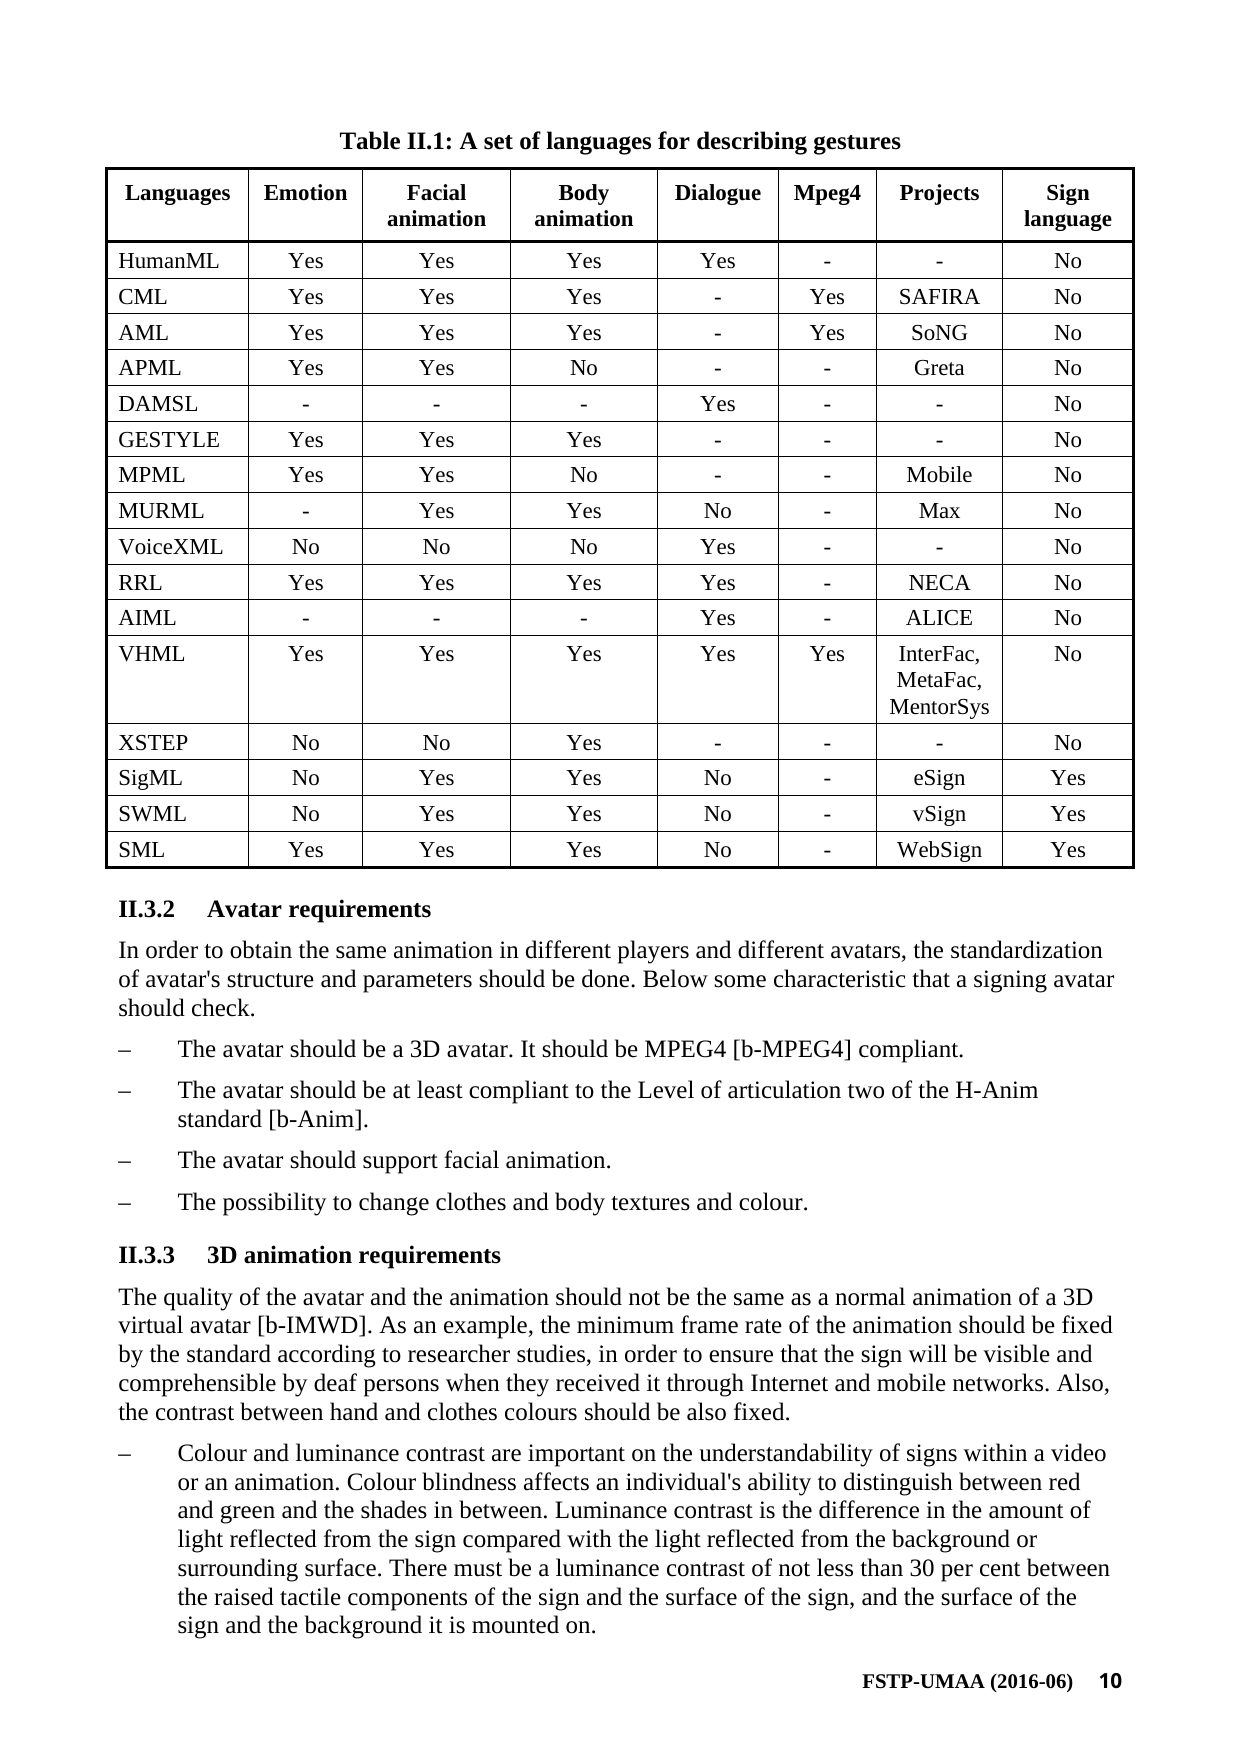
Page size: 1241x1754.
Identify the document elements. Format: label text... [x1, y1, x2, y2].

table_cell No [1003, 724, 1132, 759]
table_cell No [658, 760, 778, 795]
table_cell Yes [249, 314, 362, 349]
table_cell Yes [511, 565, 657, 599]
table_cell - [779, 457, 876, 492]
table_cell Yes [249, 350, 362, 385]
table_cell Yes [249, 279, 362, 313]
table_cell Yes [511, 279, 657, 313]
table_cell No [363, 724, 510, 759]
table_cell Yes [511, 636, 657, 723]
table_cell Yes [363, 314, 510, 349]
table_cell Yes [363, 832, 510, 866]
table_cell Yes [658, 636, 778, 723]
table_cell No [249, 796, 362, 831]
table_cell Yes [511, 422, 657, 456]
table_cell - [363, 386, 510, 421]
table_cell Yes [363, 796, 510, 831]
table_header Mpeg4 [779, 170, 876, 240]
table_cell - [779, 796, 876, 831]
table_cell Yes [363, 760, 510, 795]
table_cell - [779, 529, 876, 563]
table_cell SigML [108, 760, 248, 795]
table_cell No [1003, 314, 1132, 349]
table_cell SML [108, 832, 248, 866]
table_cell No [1003, 493, 1132, 528]
table_cell - [249, 493, 362, 528]
table_cell - [658, 422, 778, 456]
table_cell No [1003, 600, 1132, 635]
table_header Dialogue [658, 170, 778, 240]
table_cell Yes [249, 243, 362, 278]
table_cell No [511, 350, 657, 385]
table_cell Yes [511, 760, 657, 795]
list The avatar should be a 3D avatar. It should be MPEG4 [b-MPEG4] compliant. [118, 1034, 1122, 1063]
table_cell No [1003, 565, 1132, 599]
table_cell No [1003, 243, 1132, 278]
table_cell Yes [779, 636, 876, 723]
table_cell Yes [511, 493, 657, 528]
table_cell - [779, 493, 876, 528]
table_cell - [779, 760, 876, 795]
table_cell DAMSL [108, 386, 248, 421]
table_cell - [877, 422, 1002, 456]
table_cell - [658, 279, 778, 313]
table_cell Yes [249, 422, 362, 456]
table_cell Yes [1003, 760, 1132, 795]
table_cell VHML [108, 636, 248, 723]
list The avatar should be at least compliant to the Level of articulation two of the H-Anim standard [b-Anim]. [118, 1076, 1122, 1133]
table_cell Yes [363, 243, 510, 278]
list Colour and luminance contrast are important on the understandability of signs within a video or an animation. Colour blindness affects an individual's ability to distinguish between red and green and the shades in between. Luminance contrast is the difference in the amount of light reflected from the sign compared with the light reflected from the background or surrounding surface. There must be a luminance contrast of not less than 30 per cent between the raised tactile components of the sign and the surface of the sign, and the surface of the sign and the background it is mounted on. [118, 1438, 1122, 1639]
table_cell - [779, 600, 876, 635]
table_cell - [658, 724, 778, 759]
table_cell No [658, 832, 778, 866]
table_cell Yes [1003, 832, 1132, 866]
table_cell No [1003, 279, 1132, 313]
table_cell Yes [511, 314, 657, 349]
table_cell - [877, 386, 1002, 421]
table_header Projects [877, 170, 1002, 240]
table_cell No [363, 529, 510, 563]
text In order to obtain the same animation in different players and different avatars, the standardization of avatar's structure and parameters should be done. Below some characteristic that a signing avatar should check. [118, 936, 1122, 1022]
table_cell - [779, 422, 876, 456]
table_cell Mobile [877, 457, 1002, 492]
table_cell Yes [249, 457, 362, 492]
table_cell Yes [779, 279, 876, 313]
table_cell Yes [363, 636, 510, 723]
table_header Body animation [511, 170, 657, 240]
table_cell Yes [1003, 796, 1132, 831]
table_cell No [249, 529, 362, 563]
table_cell No [511, 457, 657, 492]
table_header Emotion [249, 170, 362, 240]
table_cell VoiceXML [108, 529, 248, 563]
table_cell NECA [877, 565, 1002, 599]
subtitle II.3.3 3D animation requirements [118, 1241, 1122, 1269]
table_cell - [877, 724, 1002, 759]
list The avatar should support facial animation. [118, 1146, 1122, 1174]
table_cell - [877, 529, 1002, 563]
table_cell No [1003, 350, 1132, 385]
table_cell HumanML [108, 243, 248, 278]
table_cell Yes [658, 600, 778, 635]
table_cell No [249, 760, 362, 795]
table_cell Yes [249, 636, 362, 723]
table_cell - [249, 600, 362, 635]
table_cell SWML [108, 796, 248, 831]
table_cell - [779, 565, 876, 599]
table_cell Yes [363, 279, 510, 313]
table_cell eSign [877, 760, 1002, 795]
table_cell Yes [511, 796, 657, 831]
table_cell MPML [108, 457, 248, 492]
table_cell Yes [779, 314, 876, 349]
table_cell - [363, 600, 510, 635]
subtitle II.3.2 Avatar requirements [118, 894, 1122, 923]
table_cell MURML [108, 493, 248, 528]
title Table II.1: A set of languages for describing gestures [118, 126, 1122, 155]
table_cell Yes [511, 724, 657, 759]
table_cell - [249, 386, 362, 421]
table_cell - [779, 243, 876, 278]
table_cell No [1003, 422, 1132, 456]
table_header Facial animation [363, 170, 510, 240]
table_cell GESTYLE [108, 422, 248, 456]
table_cell Yes [249, 832, 362, 866]
table_cell Yes [363, 422, 510, 456]
table_cell No [1003, 386, 1132, 421]
table_cell ALICE [877, 600, 1002, 635]
list The possibility to change clothes and body textures and colour. [118, 1187, 1122, 1216]
table_cell vSign [877, 796, 1002, 831]
table_cell Yes [363, 565, 510, 599]
table_cell Yes [363, 457, 510, 492]
table_cell AML [108, 314, 248, 349]
table_cell Yes [658, 529, 778, 563]
table_cell Yes [511, 832, 657, 866]
table_cell Greta [877, 350, 1002, 385]
table_cell No [1003, 636, 1132, 723]
table_cell InterFac, MetaFac, MentorSys [877, 636, 1002, 723]
table_cell - [511, 386, 657, 421]
table_cell Yes [511, 243, 657, 278]
table_cell Yes [658, 243, 778, 278]
table_cell Yes [249, 565, 362, 599]
table_cell - [511, 600, 657, 635]
table_cell - [877, 243, 1002, 278]
table_header Languages [108, 170, 248, 240]
table_cell - [779, 724, 876, 759]
table_header Sign language [1003, 170, 1132, 240]
table_cell Max [877, 493, 1002, 528]
table_cell Yes [363, 350, 510, 385]
table_cell WebSign [877, 832, 1002, 866]
table_cell No [249, 724, 362, 759]
table_cell - [658, 314, 778, 349]
table_cell Yes [658, 386, 778, 421]
table_cell - [779, 350, 876, 385]
table_cell RRL [108, 565, 248, 599]
table_cell - [658, 350, 778, 385]
table_cell No [1003, 457, 1132, 492]
text The quality of the avatar and the animation should not be the same as a normal animation of a 3D virtual avatar [b-IMWD]. As an example, the minimum frame rate of the animation should be fixed by the standard according to researcher studies, in order to ensure that the sign will be visible and comprehensible by deaf persons when they received it through Internet and mobile networks. Also, the contrast between hand and clothes colours should be also fixed. [118, 1282, 1122, 1426]
table_cell SAFIRA [877, 279, 1002, 313]
table_cell - [658, 457, 778, 492]
table_cell Yes [658, 565, 778, 599]
table_cell No [1003, 529, 1132, 563]
table_cell No [658, 796, 778, 831]
table_cell Yes [363, 493, 510, 528]
table_cell CML [108, 279, 248, 313]
table_cell APML [108, 350, 248, 385]
table_cell AIML [108, 600, 248, 635]
table_cell SoNG [877, 314, 1002, 349]
table_cell No [511, 529, 657, 563]
table_cell XSTEP [108, 724, 248, 759]
table_cell No [658, 493, 778, 528]
table_cell - [779, 386, 876, 421]
table_cell - [779, 832, 876, 866]
